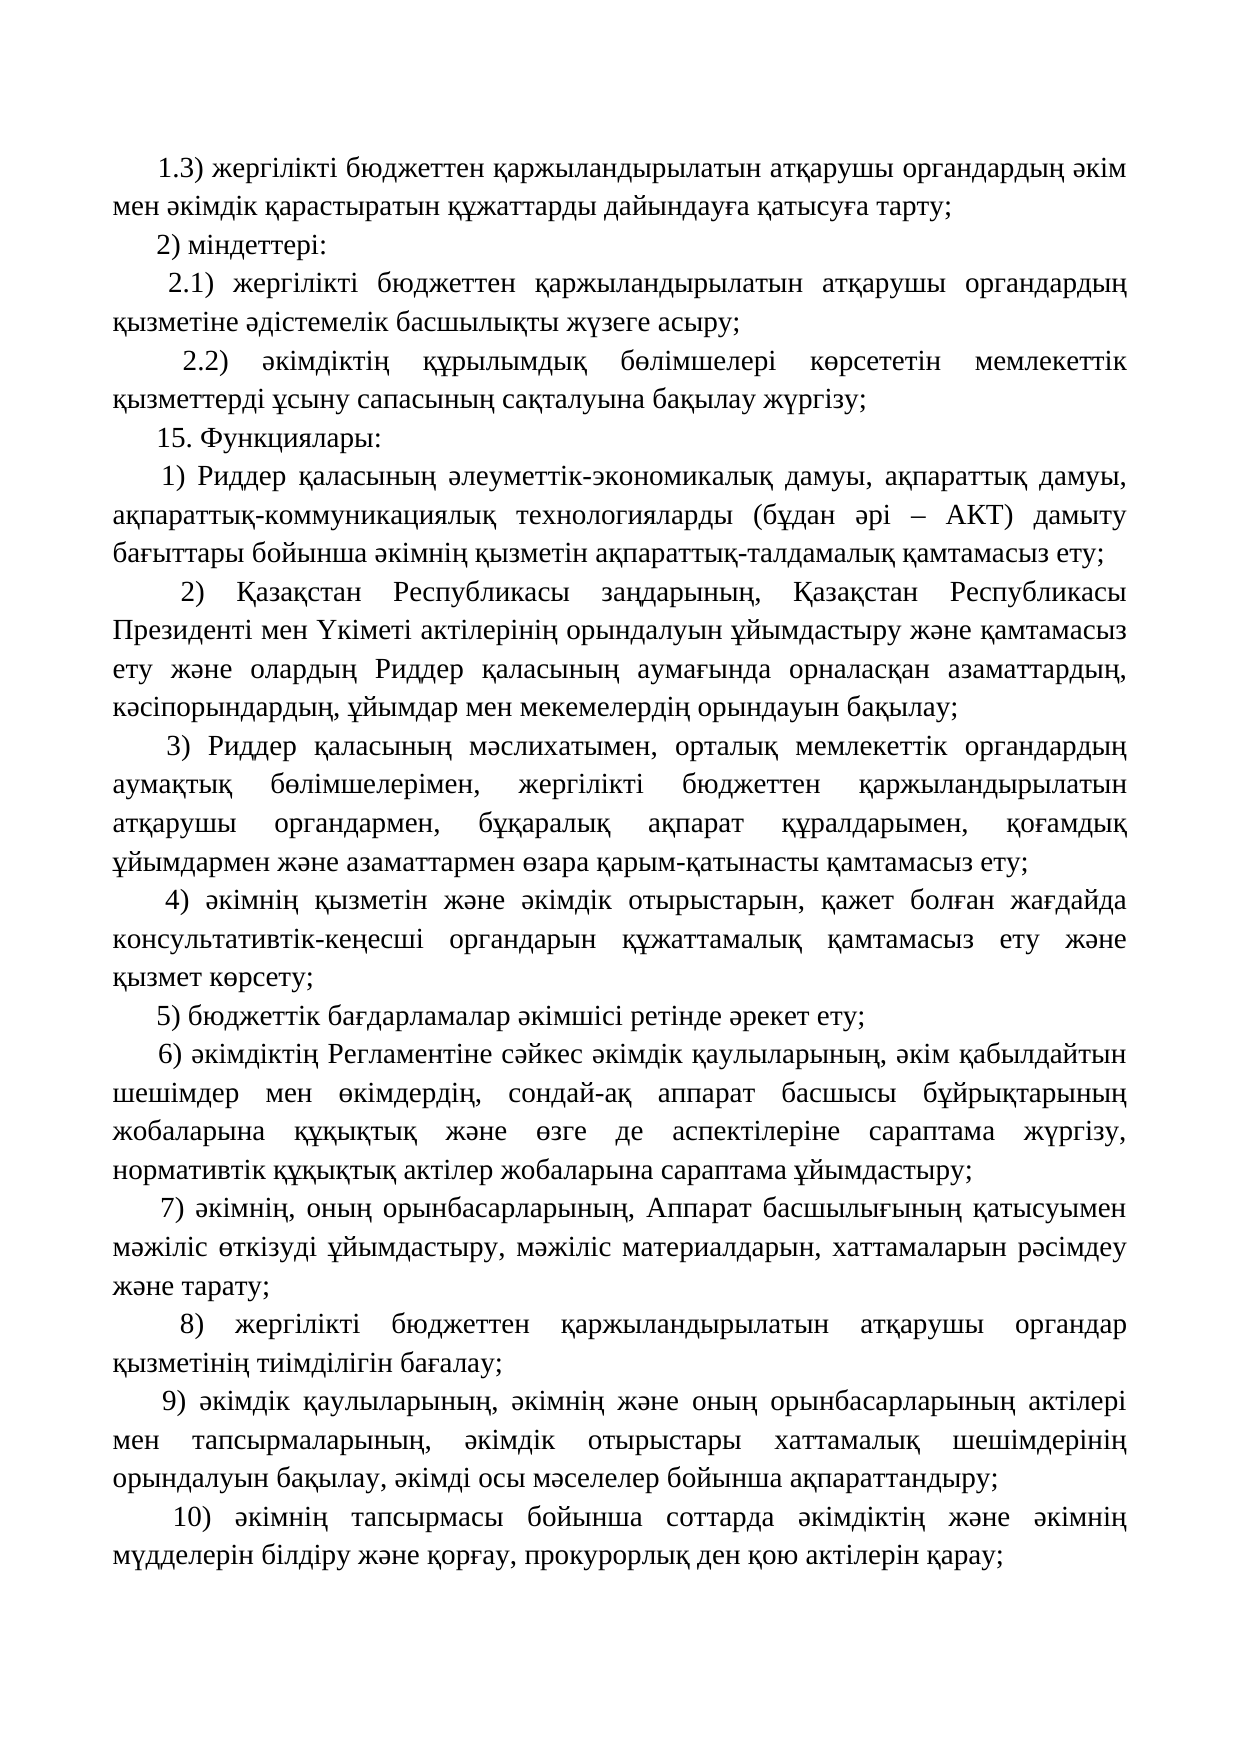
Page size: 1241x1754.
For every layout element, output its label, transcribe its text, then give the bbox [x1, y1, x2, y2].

text 8) жергілікті бюджеттен қаржыландырылатын атқарушы органдар қызметінің тиімділігін бағалау; [112, 1306, 1128, 1378]
text 10) әкімнің тапсырмасы бойынша соттарда әкімдіктің және әкімнің мүдделерін білдіру және қорғау, прокурорлық ден қою актілерін қарау; [112, 1499, 1128, 1571]
text 4) әкімнің қызметін және әкімдік отырыстарын, қажет болған жағдайда консультативтік-кеңесші органдарын құжаттамалық қамтамасыз ету және қызмет көрсету; [112, 882, 1128, 993]
text 7) әкімнің, оның орынбасарларының, Аппарат басшылығының қатысуымен мәжіліс өткізуді ұйымдастыру, мәжіліс материалдарын, хаттамаларын рәсімдеу және тарату; [112, 1191, 1128, 1301]
text 3) Риддер қаласының мәслихатымен, орталық мемлекеттік органдардың аумақтық бөлімшелерімен, жергілікті бюджеттен қаржыландырылатын атқарушы органдармен, бұқаралық ақпарат құралдарымен, қоғамдық ұйымдармен және азаматтармен өзара қарым-қатынасты қамтамасыз ету; [112, 728, 1128, 877]
text 9) әкімдік қаулыларының, әкімнің және оның орынбасарларының актілері мен тапсырмаларының, әкімдік отырыстары хаттамалық шешімдерінің орындалуын бақылау, әкімді осы мәселелер бойынша ақпараттандыру; [112, 1383, 1128, 1494]
text 1) Риддер қаласының әлеуметтік-экономикалық дамуы, ақпараттық дамуы, ақпараттық-коммуникациялық технологияларды (бұдан әрі – АКТ) дамыту бағыттары бойынша әкімнің қызметін ақпараттық-талдамалық қамтамасыз ету; [112, 458, 1128, 569]
text 5) бюджеттік бағдарламалар әкімшісі ретінде әрекет ету; [112, 998, 1128, 1031]
text 15. Функциялары: [112, 420, 1128, 453]
text 1.3) жергілікті бюджеттен қаржыландырылатын атқарушы органдардың әкім мен әкімдік қарастыратын құжаттарды дайындауға қатысуға тарту; [112, 150, 1128, 222]
text 2) міндеттері: [112, 227, 1128, 261]
text 2.1) жергілікті бюджеттен қаржыландырылатын атқарушы органдардың қызметіне әдістемелік басшылықты жүзеге асыру; [112, 266, 1128, 338]
text 6) әкімдіктің Регламентіне сәйкес әкімдік қаулыларының, әкім қабылдайтын шешімдер мен өкімдердің, сондай-ақ аппарат басшысы бұйрықтарының жобаларына құқықтық және өзге де аспектілеріне сараптама жүргізу, нормативтік құқықтық актілер жобаларына сараптама ұйымдастыру; [112, 1036, 1128, 1186]
text 2.2) әкімдіктің құрылымдық бөлімшелері көрсететін мемлекеттік қызметтерді ұсыну сапасының сақталуына бақылау жүргізу; [112, 343, 1128, 415]
text 2) Қазақстан Республикасы заңдарының, Қазақстан Республикасы Президенті мен Үкіметі актілерінің орындалуын ұйымдастыру және қамтамасыз ету және олардың Риддер қаласының аумағында орналасқан азаматтардың, кәсіпорындардың, ұйымдар мен мекемелердің орындауын бақылау; [112, 574, 1128, 723]
